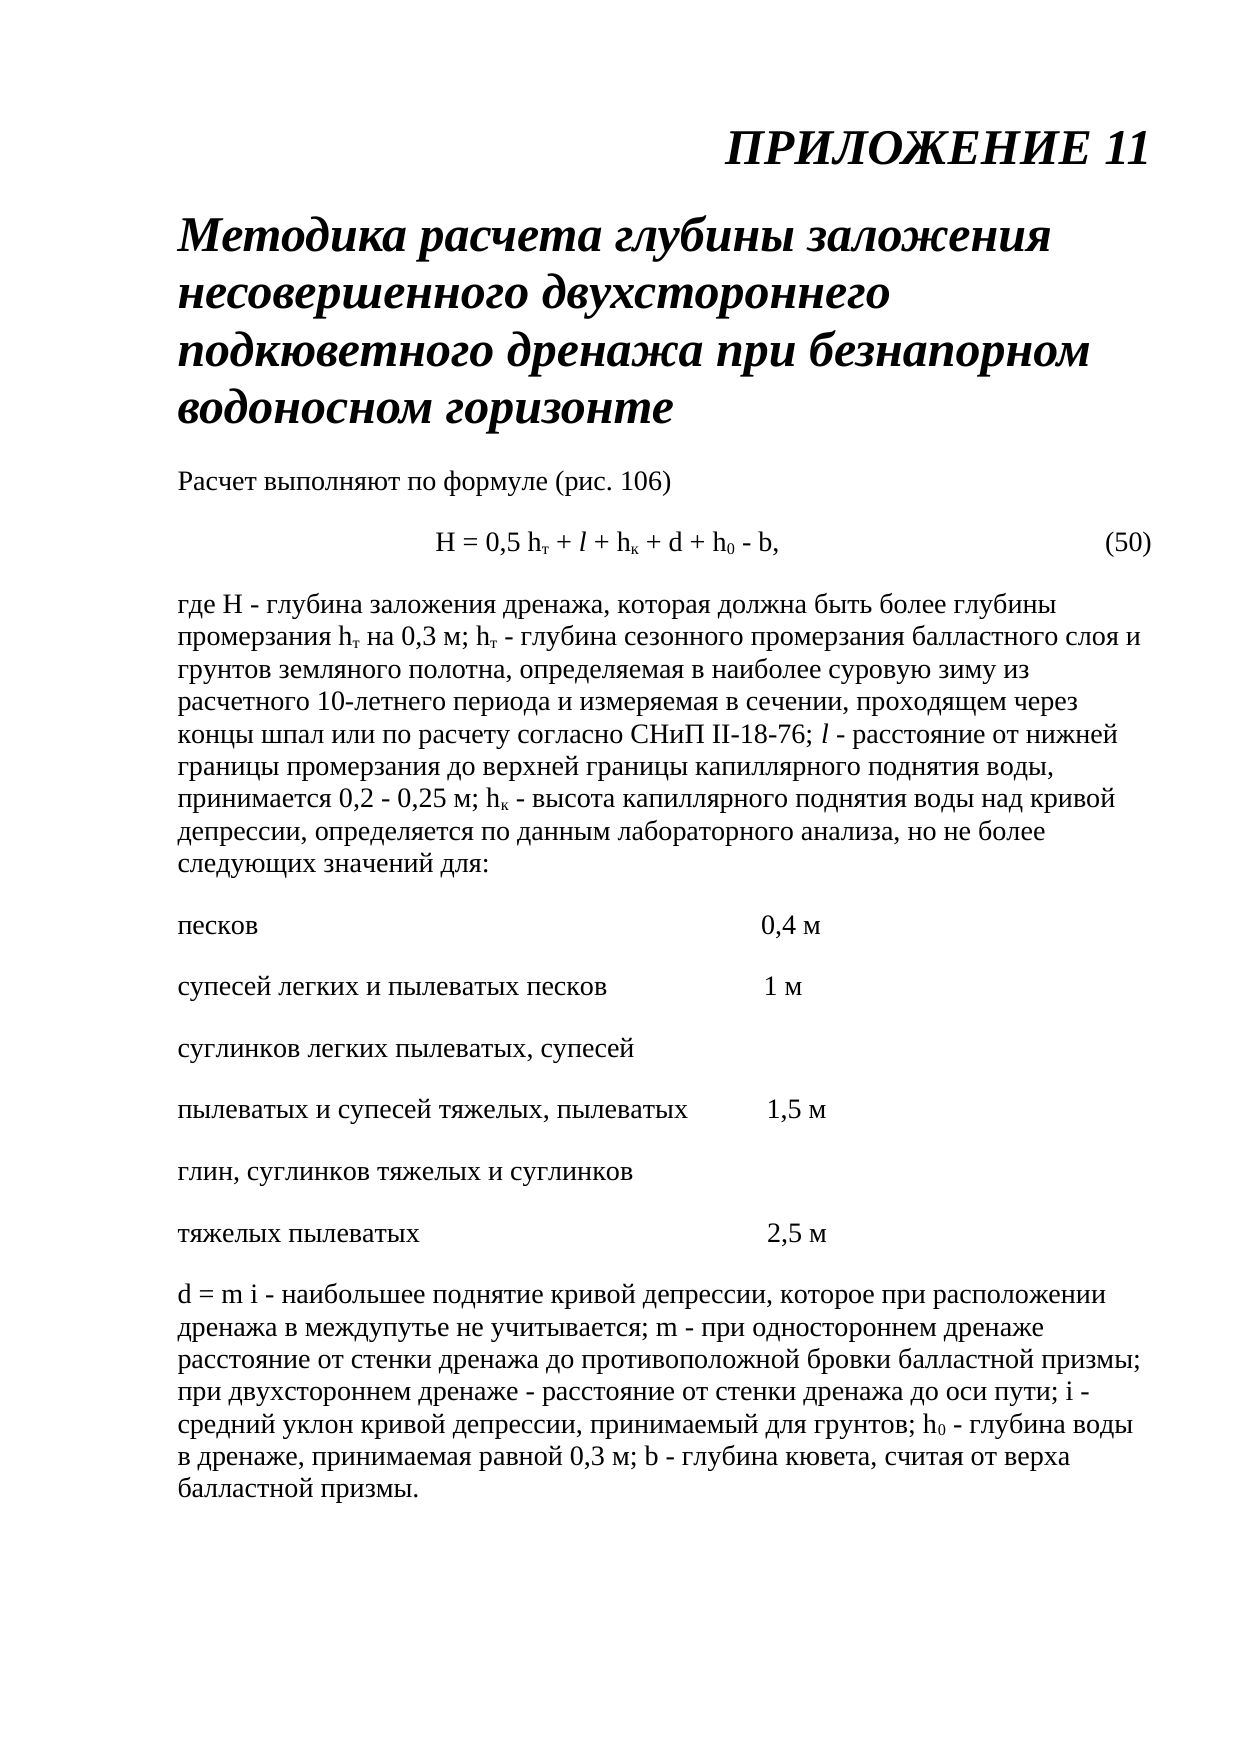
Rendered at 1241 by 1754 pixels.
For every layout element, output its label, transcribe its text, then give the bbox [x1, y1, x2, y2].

text d = m i - наибольшее поднятие кривой депрессии, которое при расположении дренажа в междупутье не учитывается; m - при одностороннем дренаже расстояние от стенки дренажа до противоположной бровки балластной призмы; при двухстороннем дренаже - расстояние от стенки дренажа до оси пути; i - средний уклон кривой депрессии, принимаемый для грунтов; h0 - глубина воды в дренаже, принимаемая равной 0,3 м; b - глубина кювета, считая от верха балластной призмы. [177, 1277, 1152, 1504]
text Расчет выполняют по формуле (рис. 106) [177, 464, 1152, 496]
text где Н - глубина заложения дренажа, которая должна быть более глубины промерзания hт на 0,3 м; hт - глубина сезонного промерзания балластного слоя и грунтов земляного полотна, определяемая в наиболее суровую зиму из расчетного 10-летнего периода и измеряемая в сечении, проходящем через концы шпал или по расчету согласно СНиП II-18-76; l - расстояние от нижней границы промерзания до верхней границы капиллярного поднятия воды, принимается 0,2 - 0,25 м; hк - высота капиллярного поднятия воды над кривой депрессии, определяется по данным лабораторного анализа, но не более следующих значений для: [177, 587, 1152, 879]
text тяжелых пылеватых 2,5 м [177, 1216, 1152, 1248]
text пылеватых и супесей тяжелых, пылеватых 1,5 м [177, 1092, 1152, 1125]
text Методика расчета глубины заложения несовершенного двухстороннего подкюветного дренажа при безнапорном водоносном горизонте [177, 205, 1152, 435]
text ПРИЛОЖЕНИЕ 11 [177, 118, 1152, 176]
text песков 0,4 м [177, 908, 1152, 940]
text глин, суглинков тяжелых и суглинков [177, 1154, 1152, 1186]
text супесей легких и пылеватых песков 1 м [177, 969, 1152, 1002]
text Н = 0,5 hт + l + hк + d + h0 - b, (50) [177, 526, 1152, 558]
text суглинков легких пылеватых, супесей [177, 1031, 1152, 1063]
